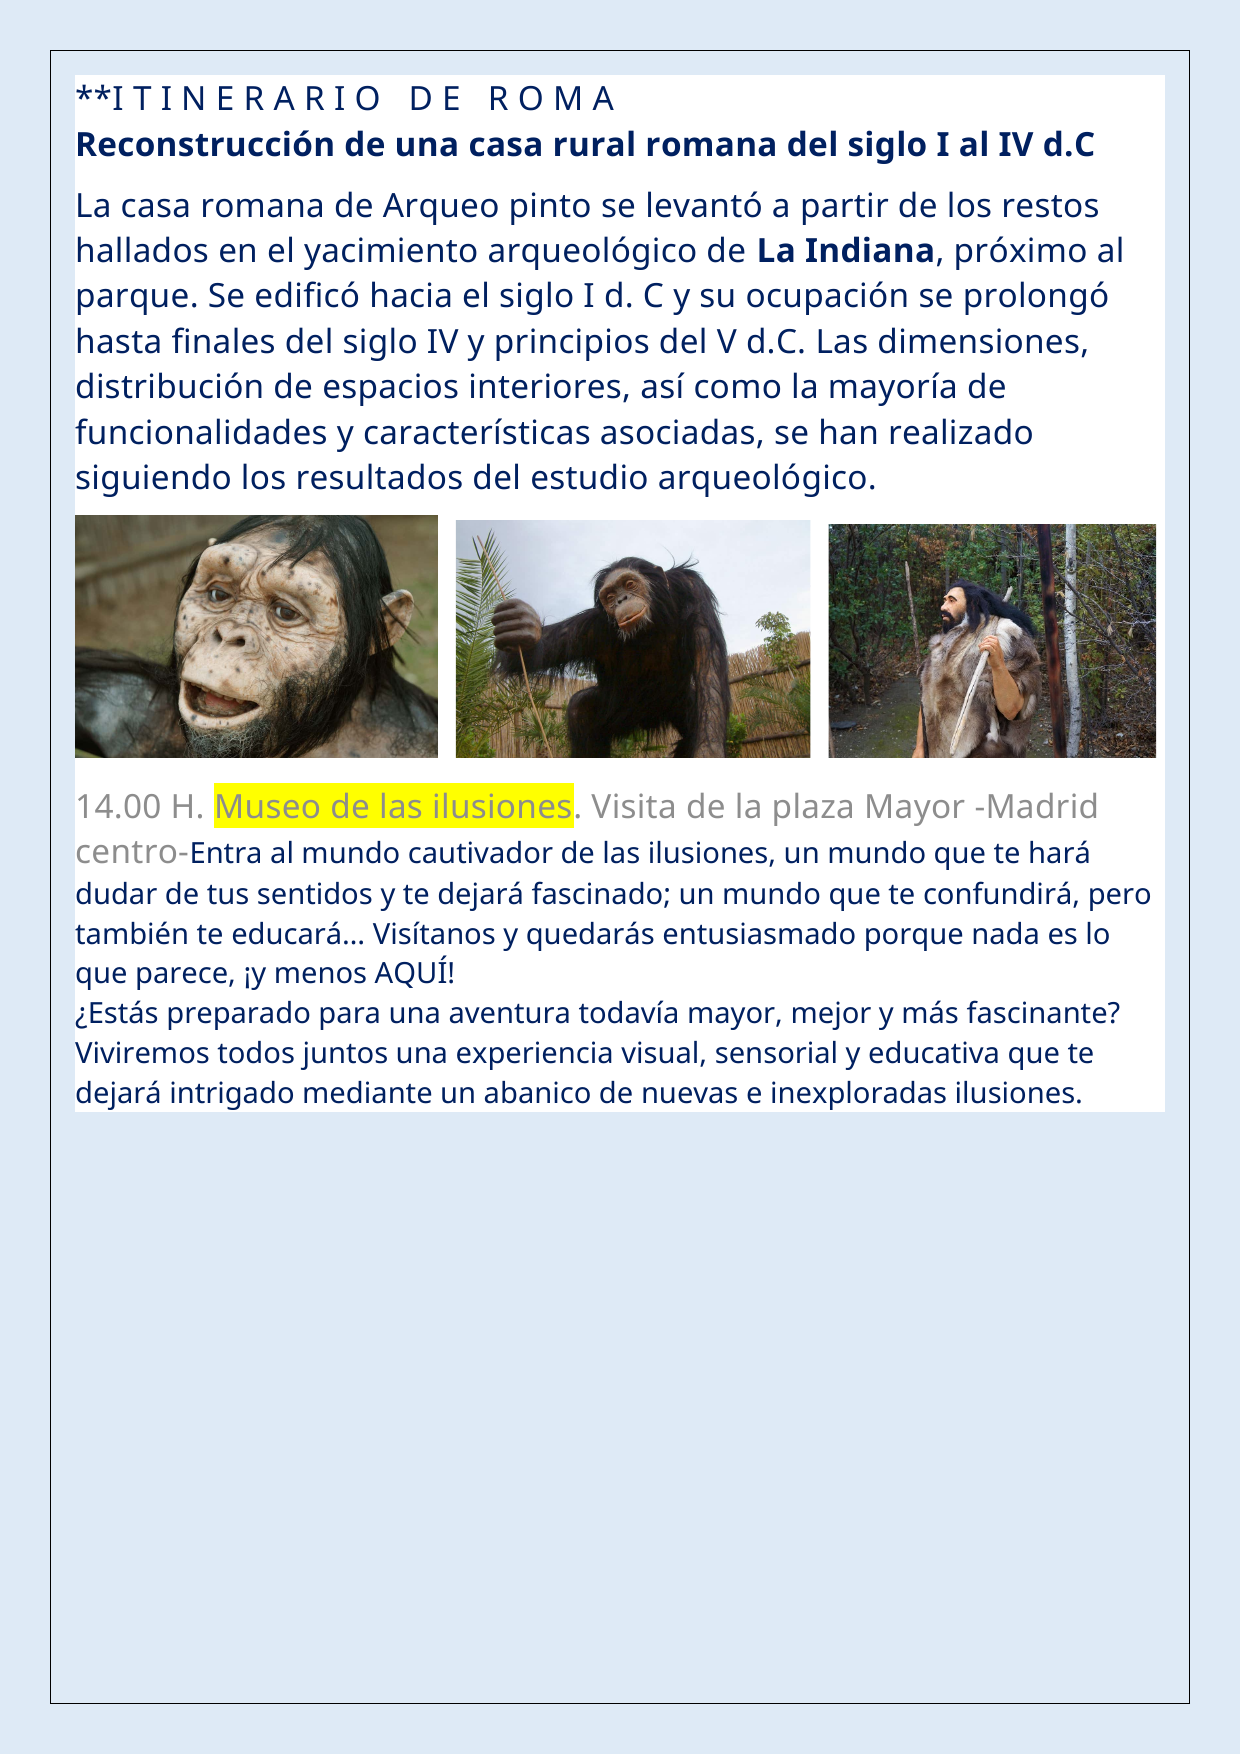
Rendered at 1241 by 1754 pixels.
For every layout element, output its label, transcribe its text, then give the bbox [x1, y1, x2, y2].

text **I T I N E R A R I O D E R O M A Reconstrucción de una casa rural romana del siglo I al IV d.C [75, 75, 1165, 166]
text La casa romana de Arqueo pinto se levantó a partir de los restos hallados en el yacimiento arqueológico de La Indiana, próximo al parque. Se edificó hacia el siglo I d. C y su ocupación se prolongó hasta finales del siglo IV y principios del V d.C. Las dimensiones, distribución de espacios interiores, así como la mayoría de funcionalidades y características asociadas, se han realizado siguiendo los resultados del estudio arqueológico. [75, 181, 1165, 499]
picture [828, 524, 1157, 758]
text 14.00 H. Museo de las ilusiones. Visita de la plaza Mayor -Madrid centro-Entra al mundo cautivador de las ilusiones, un mundo que te hará dudar de tus sentidos y te dejará fascinado; un mundo que te confundirá, pero también te educará… Visítanos y quedarás entusiasmado porque nada es lo que parece, ¡y menos AQUÍ! ¿Estás preparado para una aventura todavía mayor, mejor y más fascinante? Viviremos todos juntos una experiencia visual, sensorial y educativa que te dejará intrigado mediante un abanico de nuevas e inexploradas ilusiones. [75, 783, 1165, 1112]
picture [455, 520, 811, 758]
picture [75, 515, 438, 758]
